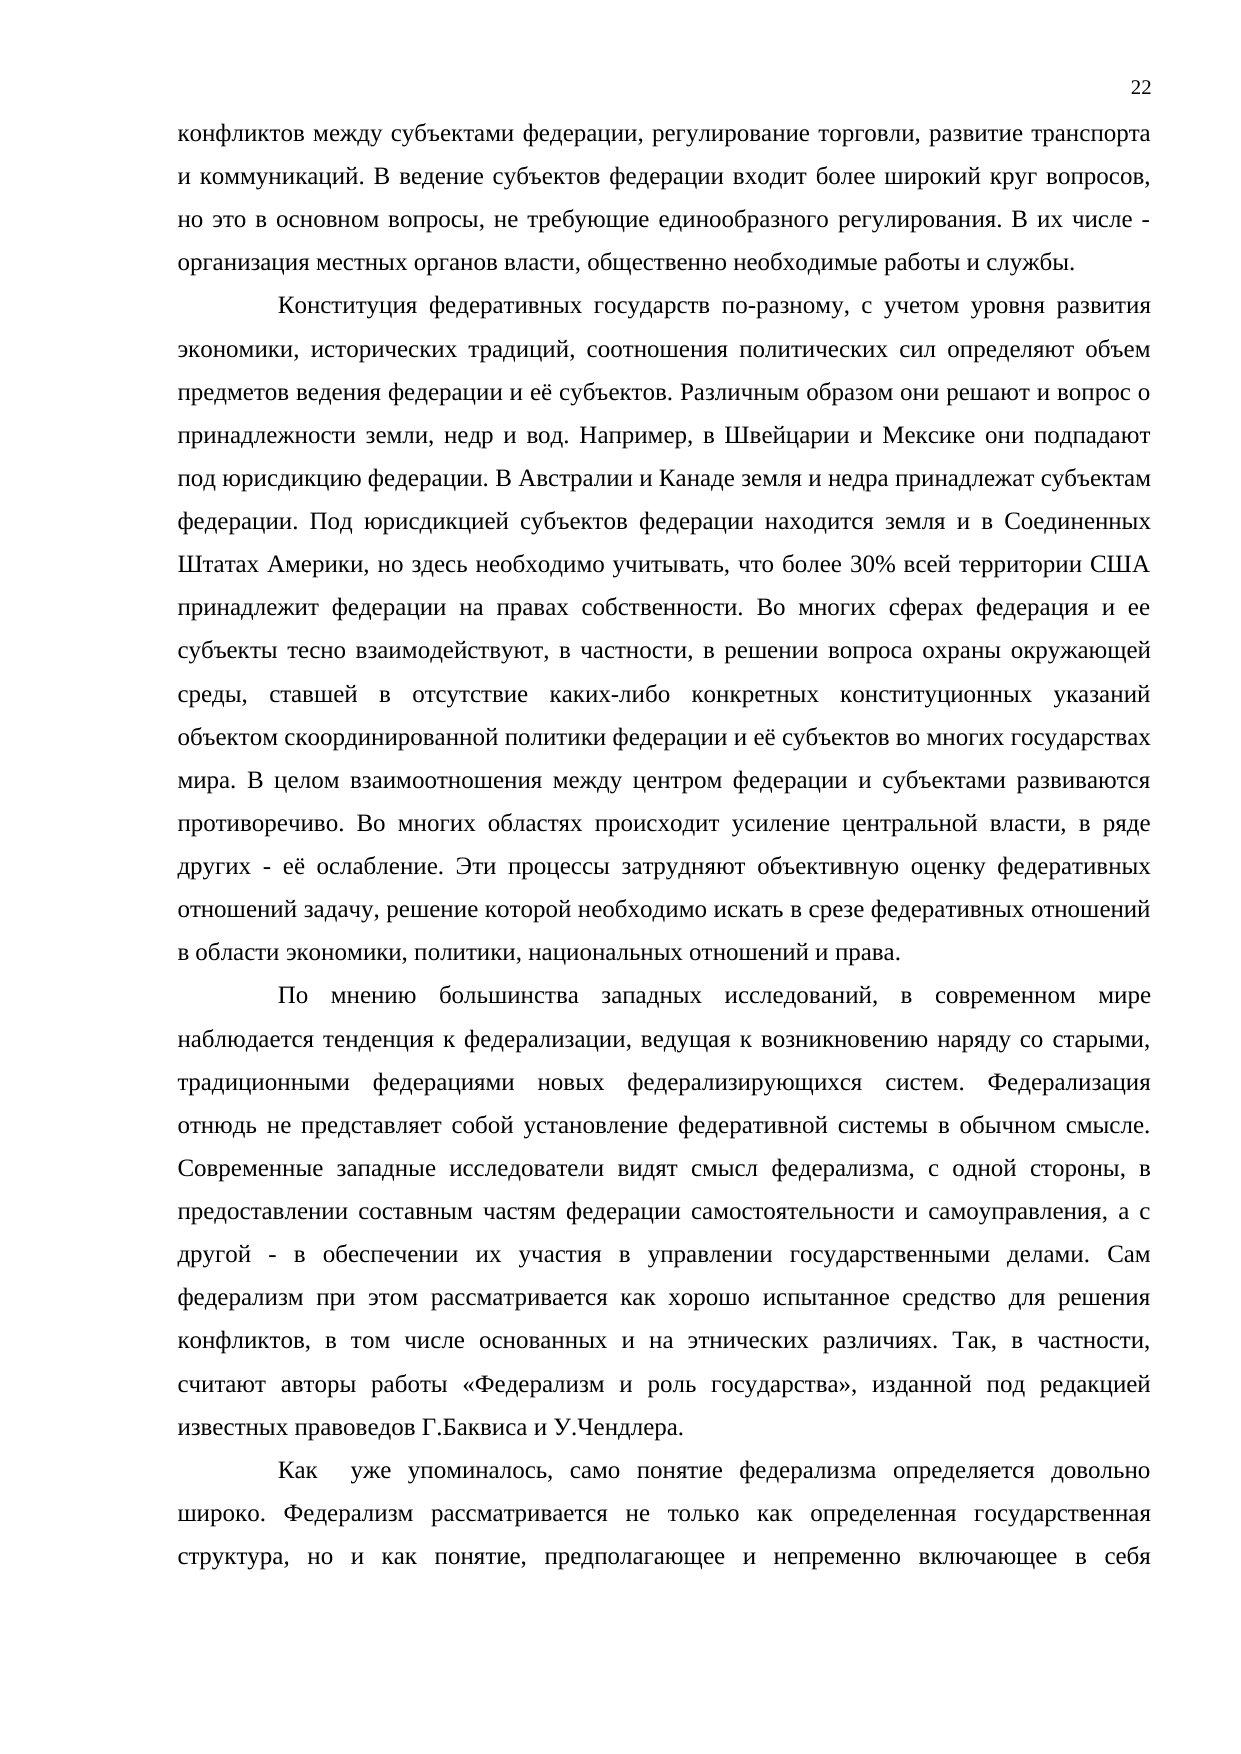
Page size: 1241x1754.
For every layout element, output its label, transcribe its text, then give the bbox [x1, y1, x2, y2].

text По мнению большинства западных исследований, в современном мире наблюдается тенденция к федерализации, ведущая к возникновению наряду со старыми, традиционными федерациями новых федерализирующихся систем. Федерализация отнюдь не представляет собой установление федеративной системы в обычном смысле. Современные западные исследователи видят смысл федерализма, с одной стороны, в предоставлении составным частям федерации самостоятельности и самоуправления, а с другой - в обеспечении их участия в управлении государственными делами. Сам федерализм при этом рассматривается как хорошо испытанное средство для решения конфликтов, в том числе основанных и на этнических различиях. Так, в частности, считают авторы работы «Федерализм и роль государства», изданной под редакцией известных правоведов Г.Баквиса и У.Чендлера. [177, 981, 1152, 1441]
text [177, 1455, 1152, 1570]
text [177, 118, 1152, 276]
subtitle Конституция федеративных государств по-разному, с учетом уровня развития экономики, исторических традиций, соотношения политических сил определяют объем предметов ведения федерации и её субъектов. Различным образом они решают и вопрос о принадлежности земли, недр и вод. Например, в Швейцарии и Мексике они подпадают под юрисдикцию федерации. В Австралии и Канаде земля и недра принадлежат субъектам федерации. Под юрисдикцией субъектов федерации находится земля и в Соединенных Штатах Америки, но здесь необходимо учитывать, что более 30% всей территории США принадлежит федерации на правах собственности. Во многих сферах федерация и ее субъекты тесно взаимодействуют, в частности, в решении вопроса охраны окружающей среды, ставшей в отсутствие каких-либо конкретных конституционных указаний объектом скоординированной политики федерации и её субъектов во многих государствах мира. В целом взаимоотношения между центром федерации и субъектами развиваются противоречиво. Во многих областях происходит усиление центральной власти, в ряде других - её ослабление. Эти процессы затрудняют объективную оценку федеративных отношений задачу, решение которой необходимо искать в срезе федеративных отношений в области экономики, политики, национальных отношений и права. [177, 291, 1152, 966]
